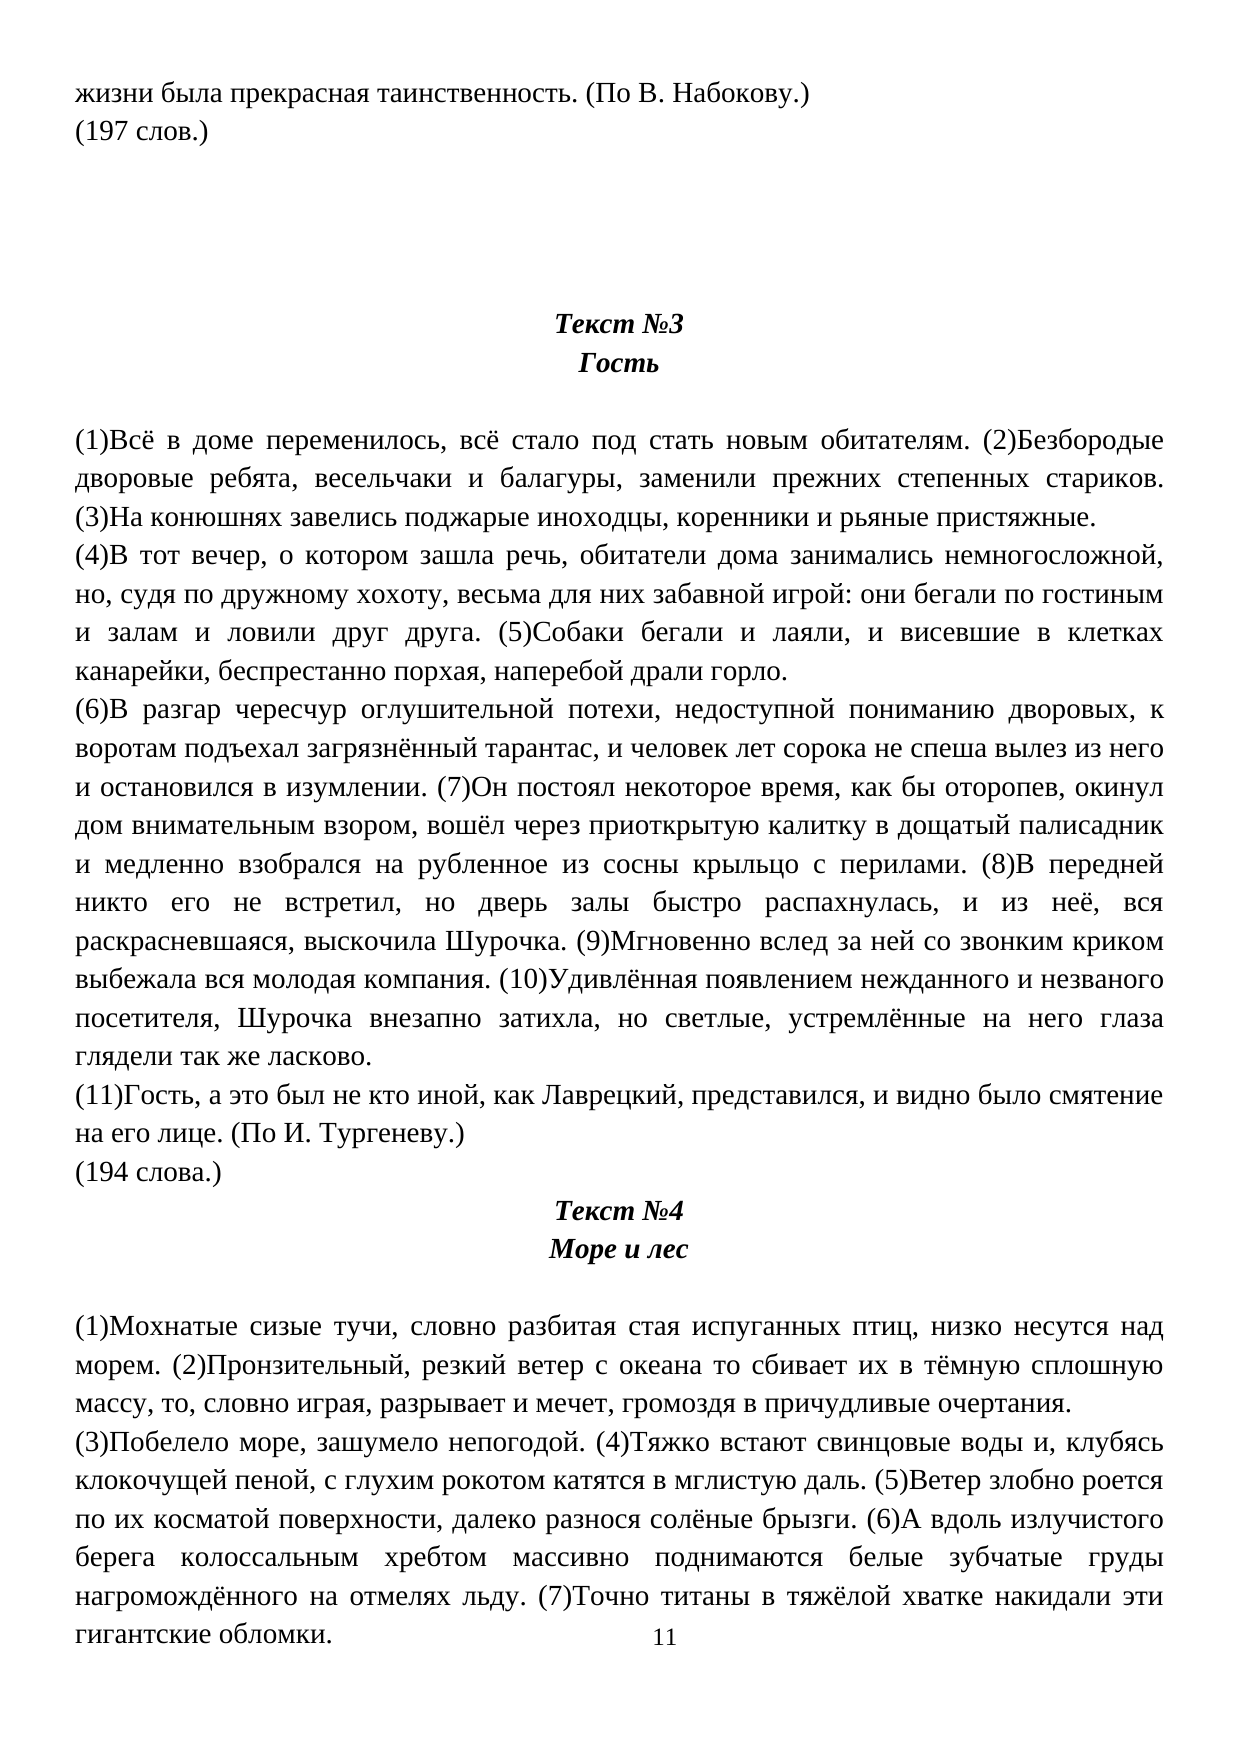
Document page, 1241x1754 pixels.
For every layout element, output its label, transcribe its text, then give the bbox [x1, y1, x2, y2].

text (1)Всё в доме переменилось, всё стало под стать новым обитателям. (2)Безбородые дворовые ребята, весельчаки и балагуры, заменили прежних степенных стариков. (3)На конюшнях завелись поджарые иноходцы, коренники и рьяные пристяжные. [75, 422, 1165, 532]
text (194 слова.) [75, 1154, 1165, 1188]
text (4)В тот вечер, о котором зашла речь, обитатели дома занимались немногосложной, но, судя по дружному хохоту, весьма для них забавной игрой: они бегали по гостиным и залам и ловили друг друга. (5)Собаки бегали и лаяли, и висевшие в клетках канарейки, беспрестанно порхая, наперебой драли горло. [75, 537, 1165, 687]
text Текст №3 [75, 306, 1165, 340]
text (11)Гость, а это был не кто иной, как Лаврецкий, представился, и видно было смятение на его лице. (По И. Тургеневу.) [75, 1077, 1165, 1149]
text Море и лес [75, 1231, 1165, 1265]
text (197 слов.) [75, 113, 1165, 147]
text Текст №4 [75, 1193, 1165, 1226]
text (6)В разгар чересчур оглушительной потехи, недоступной пониманию дворовых, к воротам подъехал загрязнённый тарантас, и человек лет сорока не спеша вылез из него и остановился в изумлении. (7)Он постоял некоторое время, как бы оторопев, окинул дом внимательным взором, вошёл через приоткрытую калитку в дощатый палисадник и медленно взобрался на рубленное из сосны крыльцо с перилами. (8)В передней никто его не встретил, но дверь залы быстро распахнулась, и из неё, вся раскрасневшаяся, выскочила Шурочка. (9)Мгновенно вслед за ней со звонким криком выбежала вся молодая компания. (10)Удивлённая появлением нежданного и незваного посетителя, Шурочка внезапно затихла, но светлые, устремлённые на него глаза глядели так же ласково. [75, 692, 1165, 1072]
text Гость [75, 345, 1165, 378]
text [75, 75, 1165, 108]
text (3)Побелело море, зашумело непогодой. (4)Тяжко встают свинцовые воды и, клубясь клокочущей пеной, с глухим рокотом катятся в мглистую даль. (5)Ветер злобно роется по их косматой поверхности, далеко разнося солёные брызги. (6)А вдоль излучистого берега колоссальным хребтом массивно поднимаются белые зубчатые груды нагромождённого на отмелях льду. (7)Точно титаны в тяжёлой хватке накидали эти гигантские обломки. [75, 1424, 1165, 1650]
text (1)Мохнатые сизые тучи, словно разбитая стая испуганных птиц, низко несутся над морем. (2)Пронзительный, резкий ветер с океана то сбивает их в тёмную сплошную массу, то, словно играя, разрывает и мечет, громоздя в причудливые очертания. [75, 1308, 1165, 1419]
